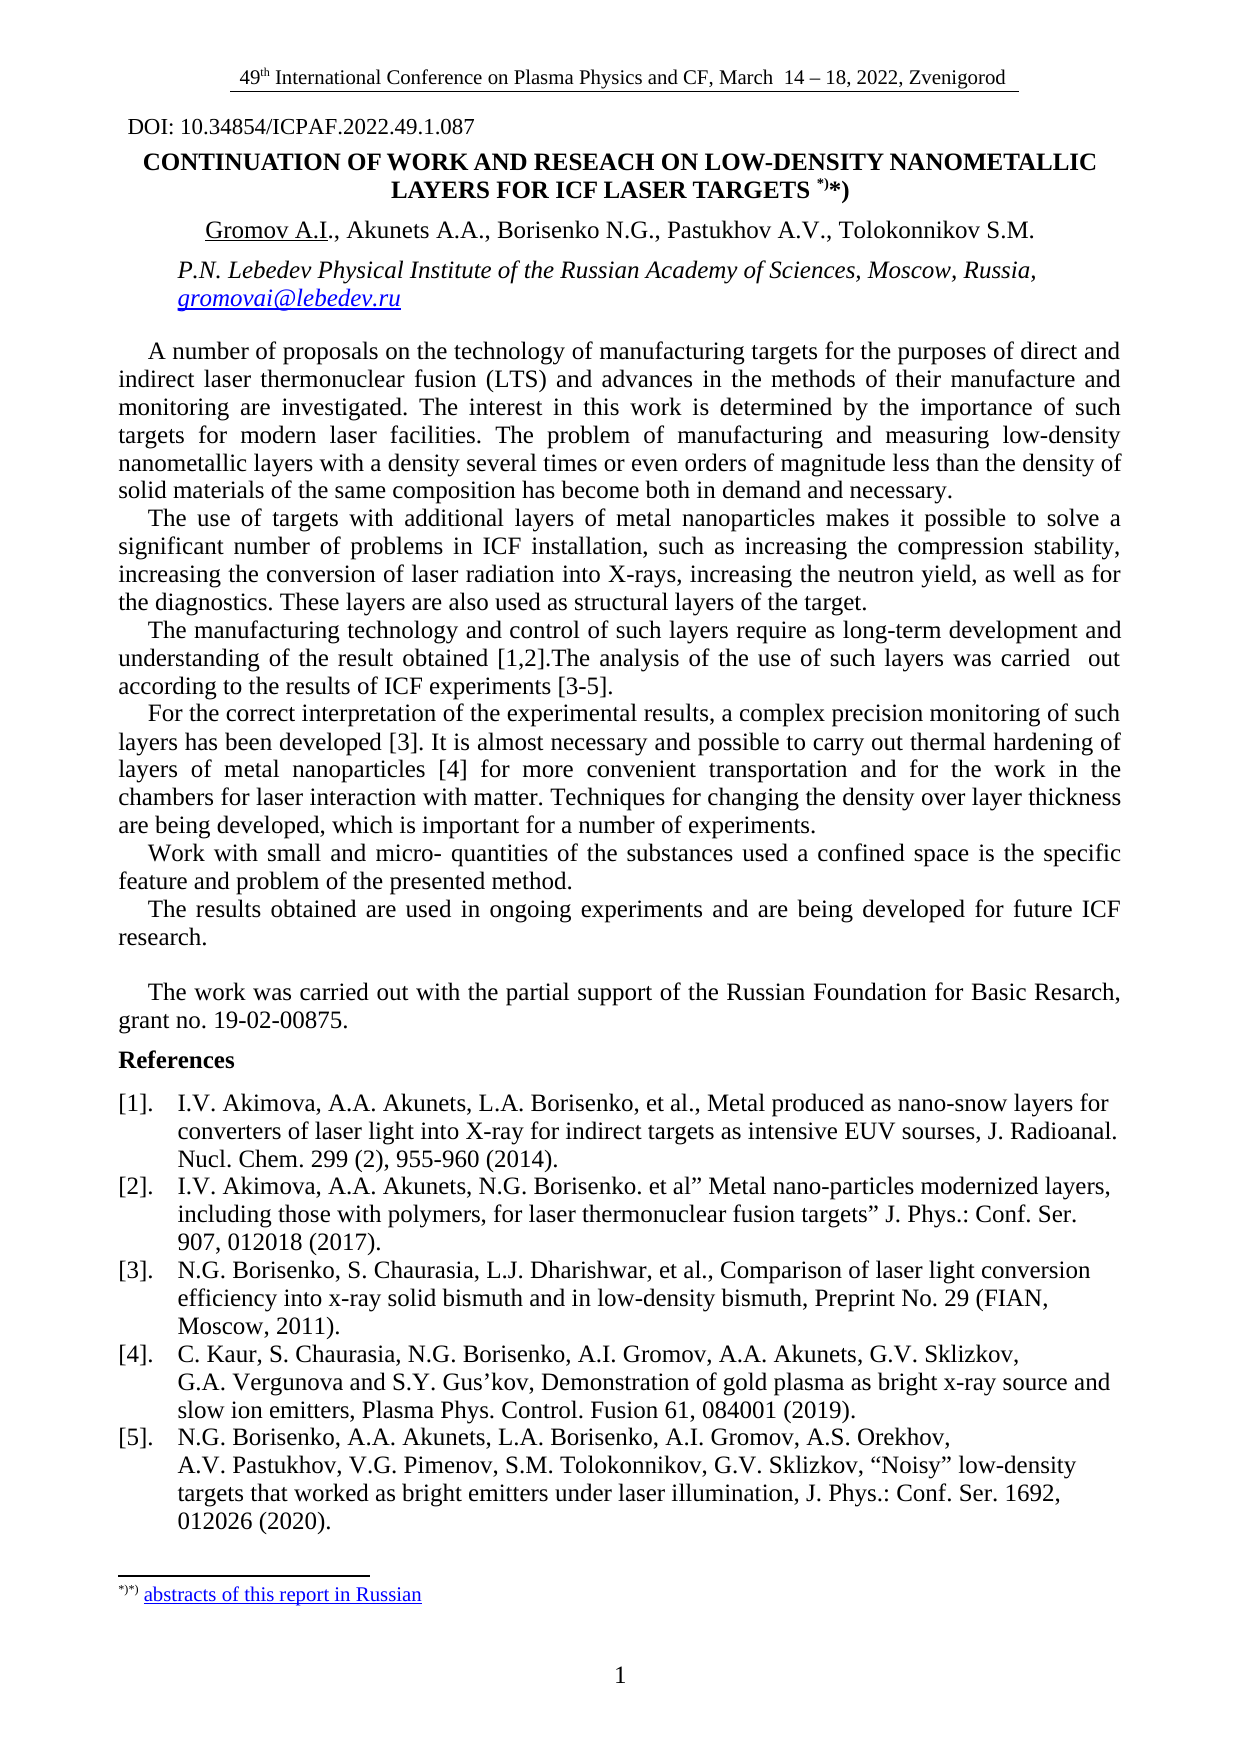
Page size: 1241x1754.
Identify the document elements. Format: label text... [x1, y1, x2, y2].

text C. Kaur, S. Chaurasia, N.G. Borisenko, A.I. Gromov, A.A. Akunets, G.V. Sklizkov, G.A. Vergunova and S.Y. Gus’kov, Demonstration of gold plasma as bright x-ray source and slow ion emitters, Plasma Phys. Control. Fusion 61, 084001 (2019). [118, 1340, 1122, 1423]
text P.N. Lebedev Physical Institute of the Russian Academy of Sciences, Moscow, Russia, gromovai@lebedev.ru [177, 256, 1122, 312]
text N.G. Borisenko, S. Chaurasia, L.J. Dharishwar, et al., Comparison of laser light conversion efficiency into x-ray solid bismuth and in low-density bismuth, Preprint No. 29 (FIAN, Moscow, 2011). [118, 1256, 1122, 1340]
text I.V. Akimova, A.A. Akunets, L.A. Borisenko, et al., Metal produced as nano-snow layers for converters of laser light into X-ray for indirect targets as intensive EUV sourses, J. Radioanal. Nucl. Chem. 299 (2), 955-960 (2014). [118, 1089, 1122, 1173]
text The results obtained are used in ongoing experiments and are being developed for future ICF research. [118, 895, 1122, 951]
text I.V. Akimova, A.A. Akunets, N.G. Borisenko. et al” Metal nano-particles modernized layers, including those with polymers, for laser thermonuclear fusion targets” J. Phys.: Conf. Ser. 907, 012018 (2017). [118, 1173, 1122, 1256]
text N.G. Borisenko, A.A. Akunets, L.A. Borisenko, A.I. Gromov, A.S. Orekhov, A.V. Pastukhov, V.G. Pimenov, S.M. Tolokonnikov, G.V. Sklizkov, “Noisy” low-density targets that worked as bright emitters under laser illumination, J. Phys.: Conf. Ser. 1692, 012026 (2020). [118, 1423, 1122, 1535]
text A number of proposals on the technology of manufacturing targets for the purposes of direct and indirect laser thermonuclear fusion (LTS) and advances in the methods of their manufacture and monitoring are investigated. The interest in this work is determined by the importance of such targets for modern laser facilities. The problem of manufacturing and measuring low-density nanometallic layers with a density several times or even orders of magnitude less than the density of solid materials of the same composition has become both in demand and necessary. [118, 337, 1122, 504]
text For the correct interpretation of the experimental results, a complex precision monitoring of such layers has been developed [3]. It is almost necessary and possible to carry out thermal hardening of layers of metal nanoparticles [4] for more convenient transportation and for the work in the chambers for laser interaction with matter. Techniques for changing the density over layer thickness are being developed, which is important for a number of experiments. [118, 699, 1122, 839]
title Referenсes [118, 1047, 1122, 1074]
text Work with small and micro- quantities of the substances used a confined space is the specific feature and problem of the presented method. [118, 839, 1122, 895]
text The use of targets with additional layers of metal nanoparticles makes it possible to solve a significant number of problems in ICF installation, such as increasing the compression stability, increasing the conversion of laser radiation into X-rays, increasing the neutron yield, as well as for the diagnostics. These layers are also used as structural layers of the target. [118, 504, 1122, 616]
title continuation of work and reseach on low-density nanometallic layers for ICF laser targets *) [118, 148, 1122, 203]
text The work was carried out with the partial support of the Russian Foundation for Basic Resarch, grant no. 19-02-00875. [118, 978, 1122, 1034]
text The manufacturing technology and control of such layers require as long-term development and understanding of the result obtained [1,2].The analysis of the use of such layers was carried out according to the results of ICF experiments [3-5]. [118, 616, 1122, 699]
text Gromov A.I., Akunets A.A., Borisenko N.G., Pastukhov A.V., Tolokonnikov S.M. [159, 216, 1081, 244]
